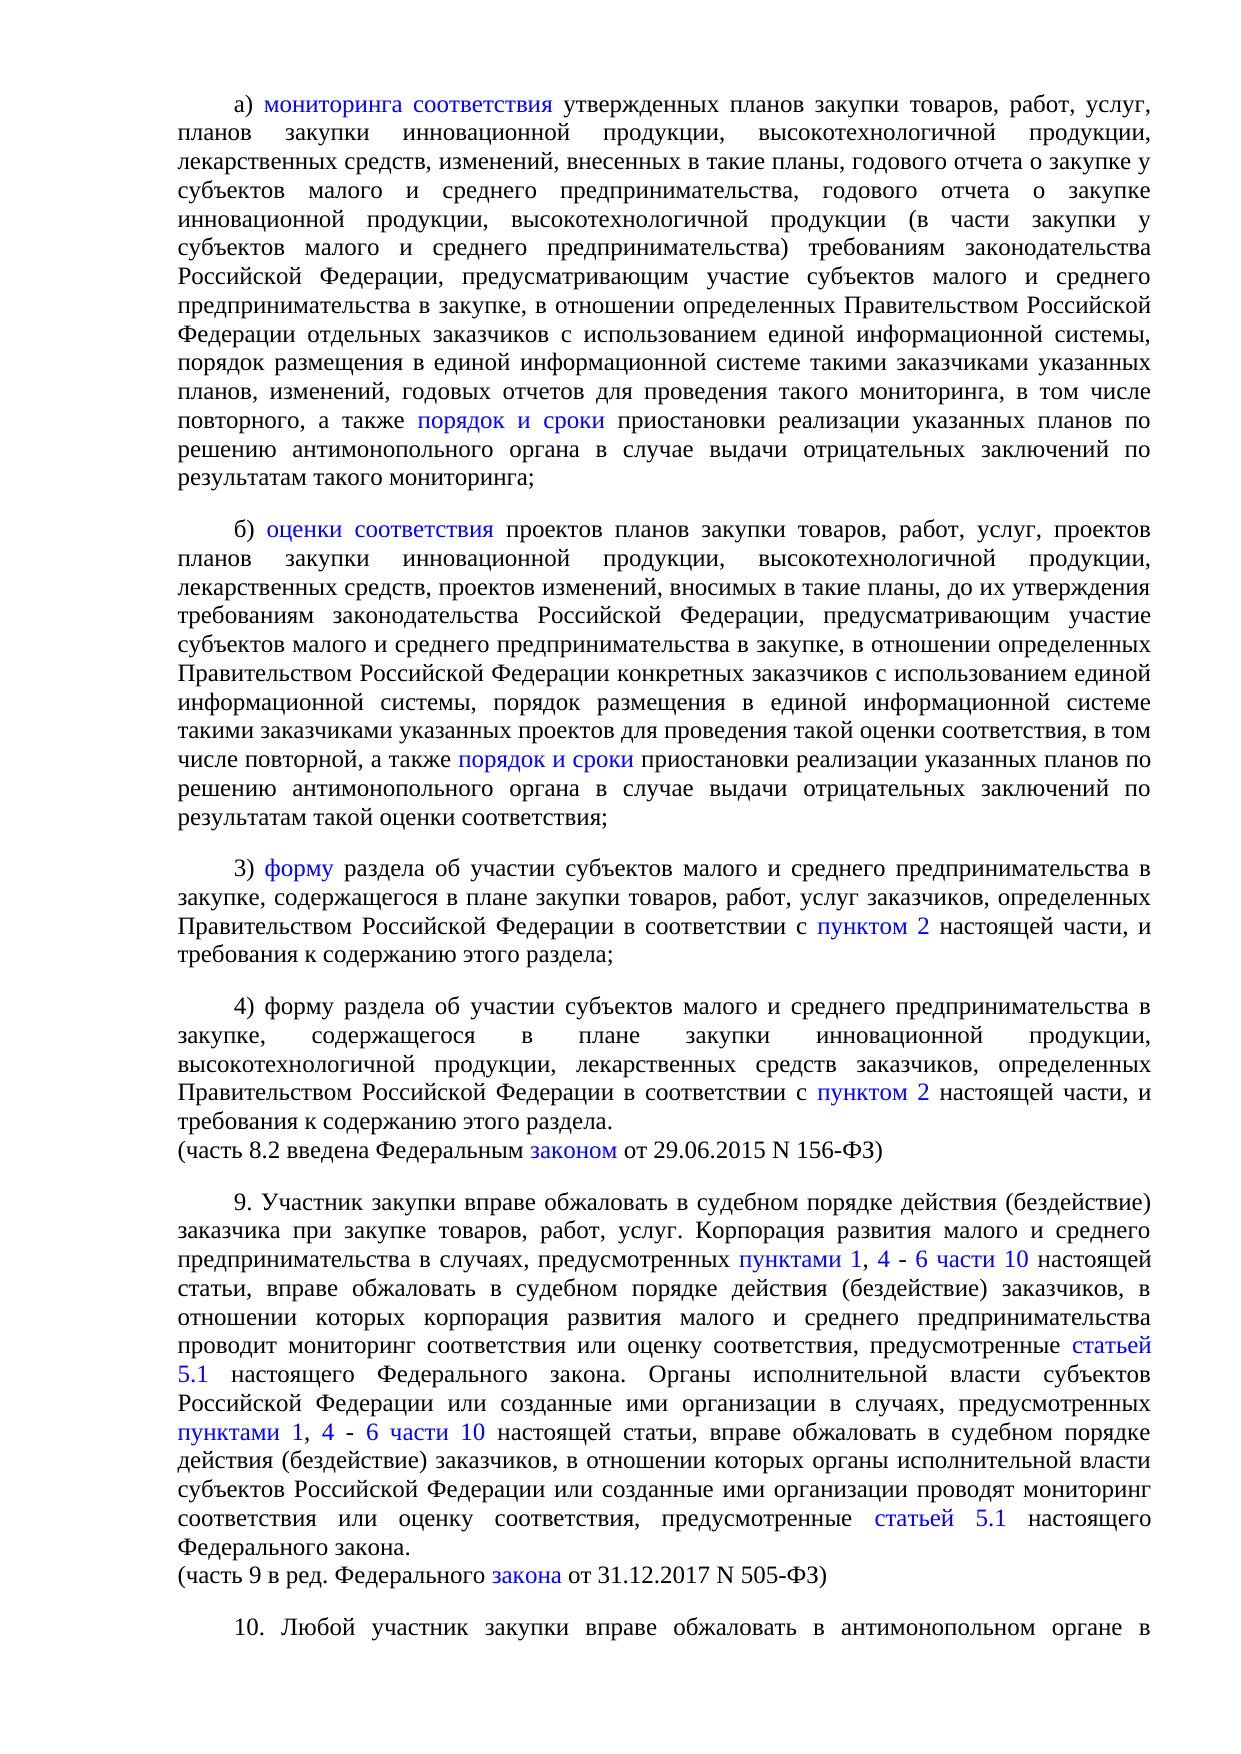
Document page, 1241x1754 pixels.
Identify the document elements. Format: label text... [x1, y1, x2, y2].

text б) оценки соответствия проектов планов закупки товаров, работ, услуг, проектов планов закупки инновационной продукции, высокотехнологичной продукции, лекарственных средств, проектов изменений, вносимых в такие планы, до их утверждения требованиям законодательства Российской Федерации, предусматривающим участие субъектов малого и среднего предпринимательства в закупке, в отношении определенных Правительством Российской Федерации конкретных заказчиков с использованием единой информационной системы, порядок размещения в единой информационной системе такими заказчиками указанных проектов для проведения такой оценки соответствия, в том числе повторной, а также порядок и сроки приостановки реализации указанных планов по решению антимонопольного органа в случае выдачи отрицательных заключений по результатам такой оценки соответствия; [177, 514, 1152, 830]
text 3) форму раздела об участии субъектов малого и среднего предпринимательства в закупке, содержащегося в плане закупки товаров, работ, услуг заказчиков, определенных Правительством Российской Федерации в соответствии с пунктом 2 настоящей части, и требования к содержанию этого раздела; [177, 853, 1152, 968]
text а) мониторинга соответствия утвержденных планов закупки товаров, работ, услуг, планов закупки инновационной продукции, высокотехнологичной продукции, лекарственных средств, изменений, внесенных в такие планы, годового отчета о закупке у субъектов малого и среднего предпринимательства, годового отчета о закупке инновационной продукции, высокотехнологичной продукции (в части закупки у субъектов малого и среднего предпринимательства) требованиям законодательства Российской Федерации, предусматривающим участие субъектов малого и среднего предпринимательства в закупке, в отношении определенных Правительством Российской Федерации отдельных заказчиков с использованием единой информационной системы, порядок размещения в единой информационной системе такими заказчиками указанных планов, изменений, годовых отчетов для проведения такого мониторинга, в том числе повторного, а также порядок и сроки приостановки реализации указанных планов по решению антимонопольного органа в случае выдачи отрицательных заключений по результатам такого мониторинга; [177, 89, 1152, 491]
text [177, 1612, 1152, 1641]
text (часть 8.2 введена Федеральным законом от 29.06.2015 N 156-ФЗ) [177, 1135, 1152, 1164]
text 9. Участник закупки вправе обжаловать в судебном порядке действия (бездействие) заказчика при закупке товаров, работ, услуг. Корпорация развития малого и среднего предпринимательства в случаях, предусмотренных пунктами 1, 4 - 6 части 10 настоящей статьи, вправе обжаловать в судебном порядке действия (бездействие) заказчиков, в отношении которых корпорация развития малого и среднего предпринимательства проводит мониторинг соответствия или оценку соответствия, предусмотренные статьей 5.1 настоящего Федерального закона. Органы исполнительной власти субъектов Российской Федерации или созданные ими организации в случаях, предусмотренных пунктами 1, 4 - 6 части 10 настоящей статьи, вправе обжаловать в судебном порядке действия (бездействие) заказчиков, в отношении которых органы исполнительной власти субъектов Российской Федерации или созданные ими организации проводят мониторинг соответствия или оценку соответствия, предусмотренные статьей 5.1 настоящего Федерального закона. [177, 1187, 1152, 1560]
text 4) форму раздела об участии субъектов малого и среднего предпринимательства в закупке, содержащегося в плане закупки инновационной продукции, высокотехнологичной продукции, лекарственных средств заказчиков, определенных Правительством Российской Федерации в соответствии с пунктом 2 настоящей части, и требования к содержанию этого раздела. [177, 991, 1152, 1135]
text (часть 9 в ред. Федерального закона от 31.12.2017 N 505-ФЗ) [177, 1560, 1152, 1589]
